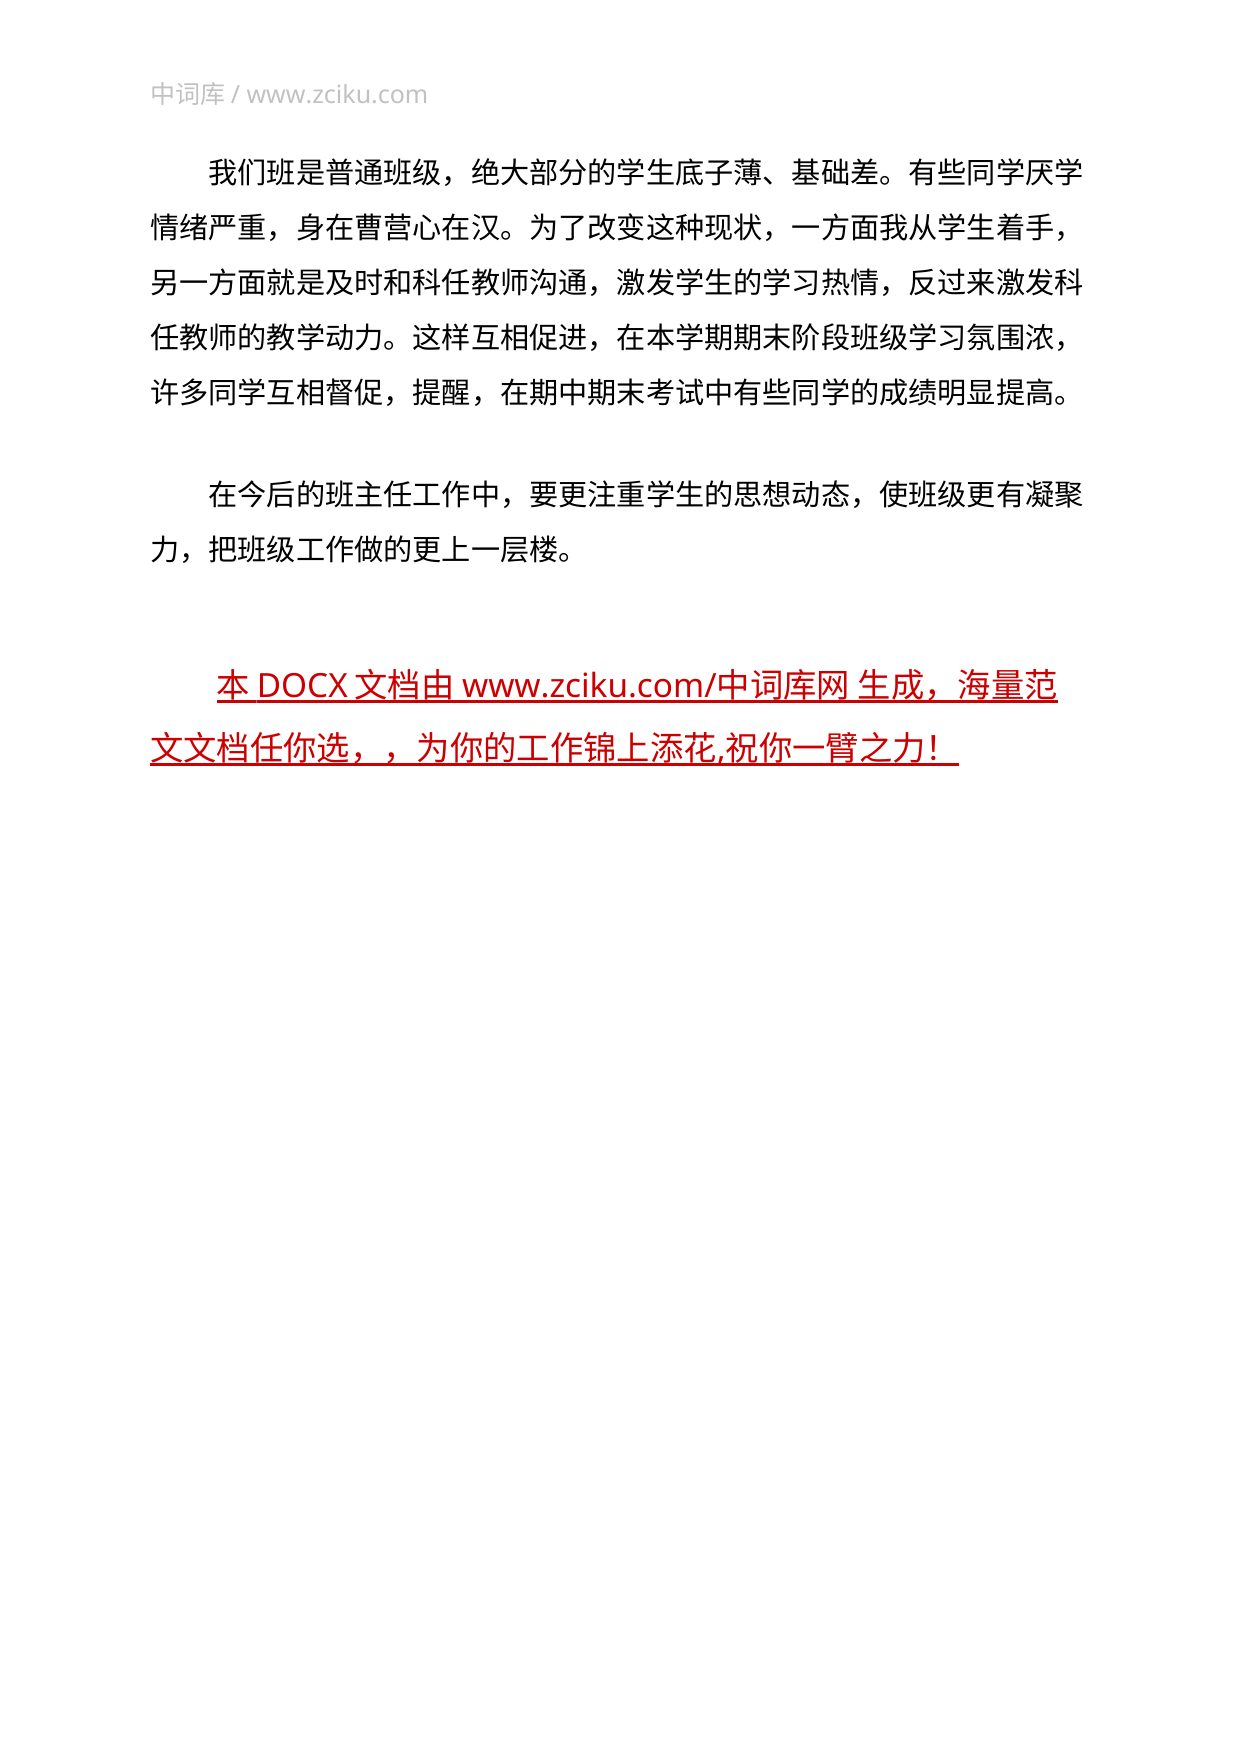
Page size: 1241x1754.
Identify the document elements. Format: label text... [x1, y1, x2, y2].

text 我们班是普通班级，绝大部分的学生底子薄、基础差。有些同学厌学情绪严重，身在曹营心在汉。为了改变这种现状，一方面我从学生着手，另一方面就是及时和科任教师沟通，激发学生的学习热情，反过来激发科任教师的教学动力。这样互相促进，在本学期期末阶段班级学习氛围浓，许多同学互相督促，提醒，在期中期末考试中有些同学的成绩明显提高。 [150, 150, 1090, 412]
text 在今后的班主任工作中，要更注重学生的思想动态，使班级更有凝聚力，把班级工作做的更上一层楼。 [150, 471, 1090, 568]
text 本DOCX文档由 www.zciku.com/中词库网 生成，海量范文文档任你选，，为你的工作锦上添花,祝你一臂之力！ [150, 659, 1090, 771]
